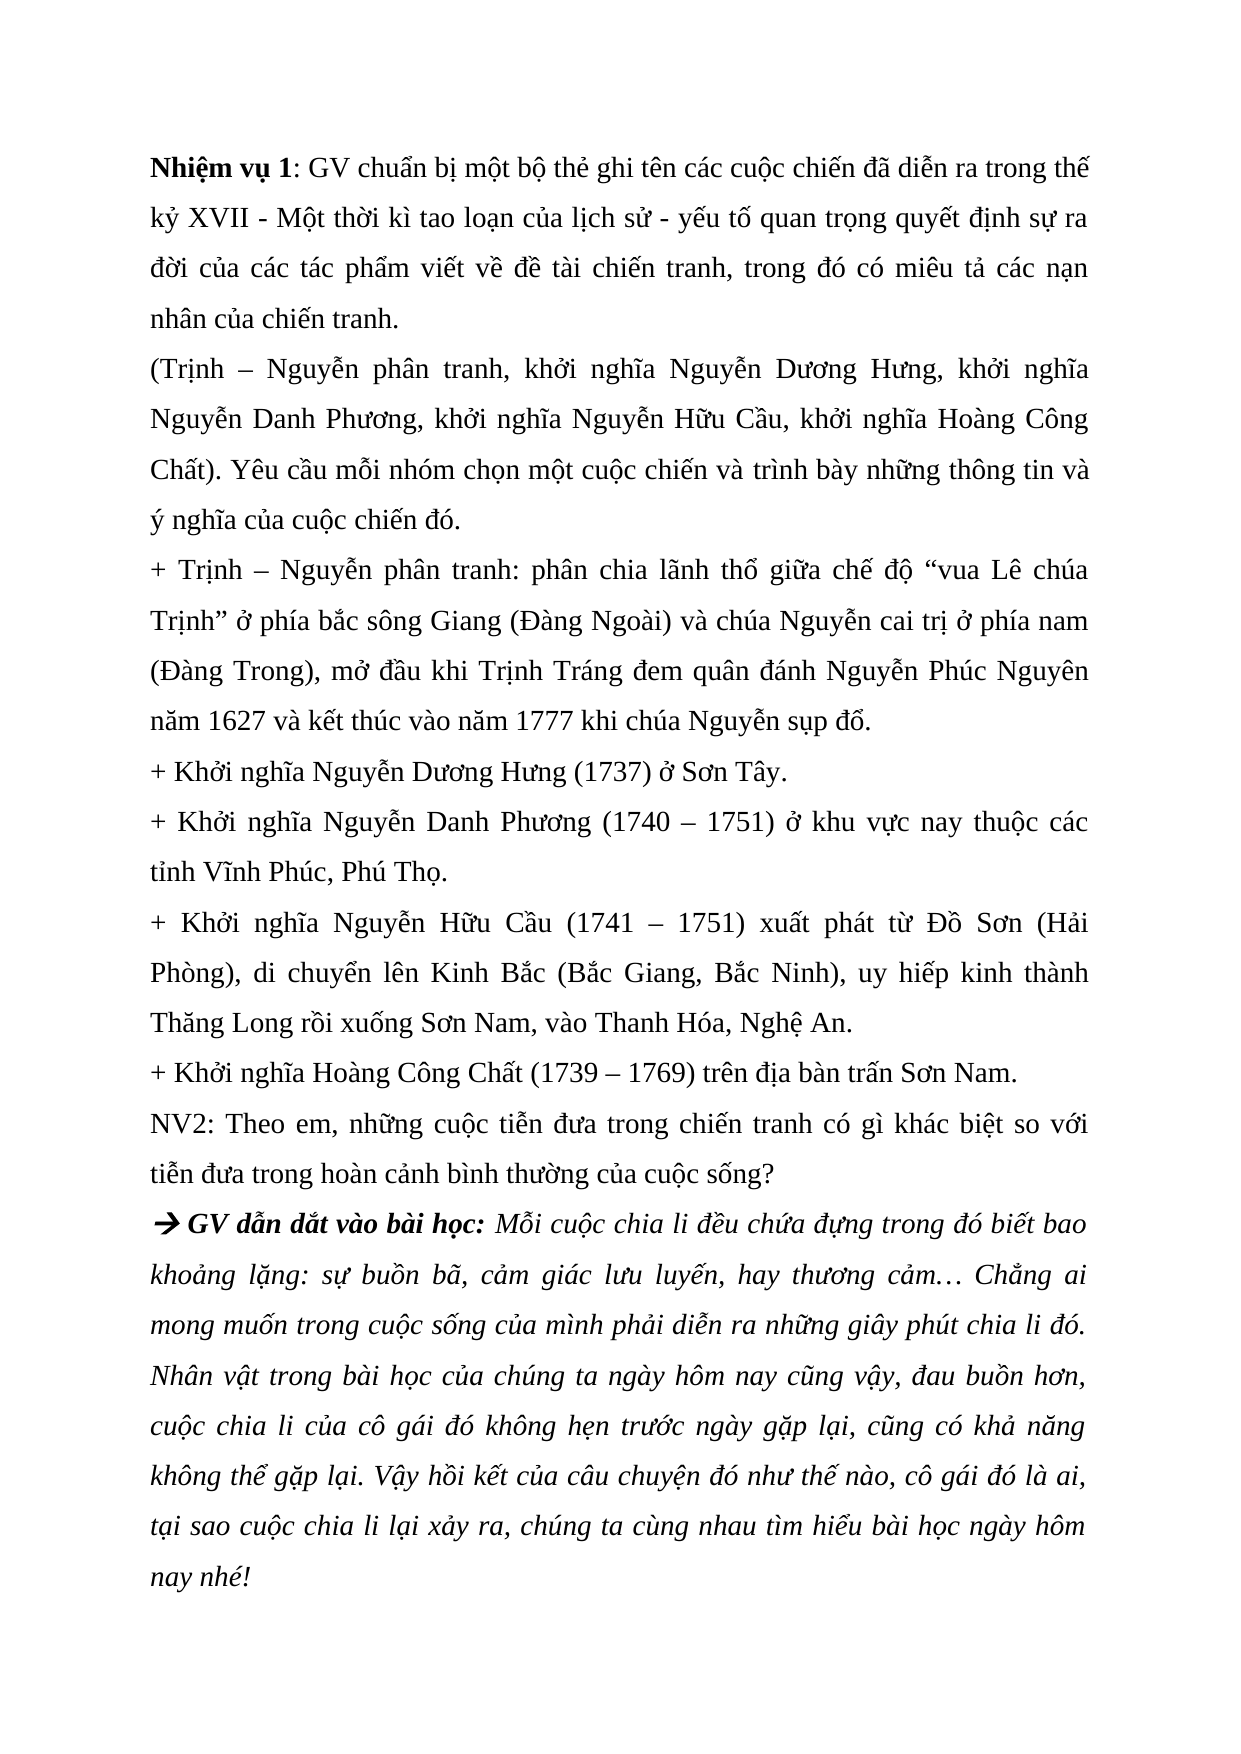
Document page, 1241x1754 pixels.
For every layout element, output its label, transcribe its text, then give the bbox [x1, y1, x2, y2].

text + Khởi nghĩa Nguyễn Hữu Cầu (1741 – 1751) xuất phát từ Đồ Sơn (Hải Phòng), di chuyển lên Kinh Bắc (Bắc Giang, Bắc Ninh), uy hiếp kinh thành Thăng Long rồi xuống Sơn Nam, vào Thanh Hóa, Nghệ An. [150, 905, 1090, 1039]
text + Khởi nghĩa Nguyễn Danh Phương (1740 – 1751) ở khu vực nay thuộc các tỉnh Vĩnh Phúc, Phú Thọ. [150, 804, 1090, 888]
text NV2: Theo em, những cuộc tiễn đưa trong chiến tranh có gì khác biệt so với tiễn đưa trong hoàn cảnh bình thường của cuộc sống? [150, 1106, 1090, 1190]
text GV dẫn dắt vào bài học: Mỗi cuộc chia li đều chứa đựng trong đó biết bao khoảng lặng: sự buồn bã, cảm giác lưu luyến, hay thương cảm… Chẳng ai mong muốn trong cuộc sống của mình phải diễn ra những giây phút chia li đó. Nhân vật trong bài học của chúng ta ngày hôm nay cũng vậy, đau buồn hơn, cuộc chia li của cô gái đó không hẹn trước ngày gặp lại, cũng có khả năng không thể gặp lại. Vậy hồi kết của câu chuyện đó như thế nào, cô gái đó là ai, tại sao cuộc chia li lại xảy ra, chúng ta cùng nhau tìm hiểu bài học ngày hôm nay nhé! [150, 1207, 1090, 1592]
text + Trịnh – Nguyễn phân tranh: phân chia lãnh thổ giữa chế độ “vua Lê chúa Trịnh” ở phía bắc sông Giang (Đàng Ngoài) và chúa Nguyễn cai trị ở phía nam (Đàng Trong), mở đầu khi Trịnh Tráng đem quân đánh Nguyễn Phúc Nguyên năm 1627 và kết thúc vào năm 1777 khi chúa Nguyễn sụp đổ. [150, 552, 1090, 737]
text (Trịnh – Nguyễn phân tranh, khởi nghĩa Nguyễn Dương Hưng, khởi nghĩa Nguyễn Danh Phương, khởi nghĩa Nguyễn Hữu Cầu, khởi nghĩa Hoàng Công Chất). Yêu cầu mỗi nhóm chọn một cuộc chiến và trình bày những thông tin và ý nghĩa của cuộc chiến đó. [150, 351, 1090, 536]
text Nhiệm vụ 1: GV chuẩn bị một bộ thẻ ghi tên các cuộc chiến đã diễn ra trong thế kỷ XVII - Một thời kì tao loạn của lịch sử - yếu tố quan trọng quyết định sự ra đời của các tác phẩm viết về đề tài chiến tranh, trong đó có miêu tả các nạn nhân của chiến tranh. [150, 150, 1090, 334]
text + Khởi nghĩa Nguyễn Dương Hưng (1737) ở Sơn Tây. [150, 754, 1090, 787]
text + Khởi nghĩa Hoàng Công Chất (1739 – 1769) trên địa bàn trấn Sơn Nam. [150, 1056, 1090, 1089]
